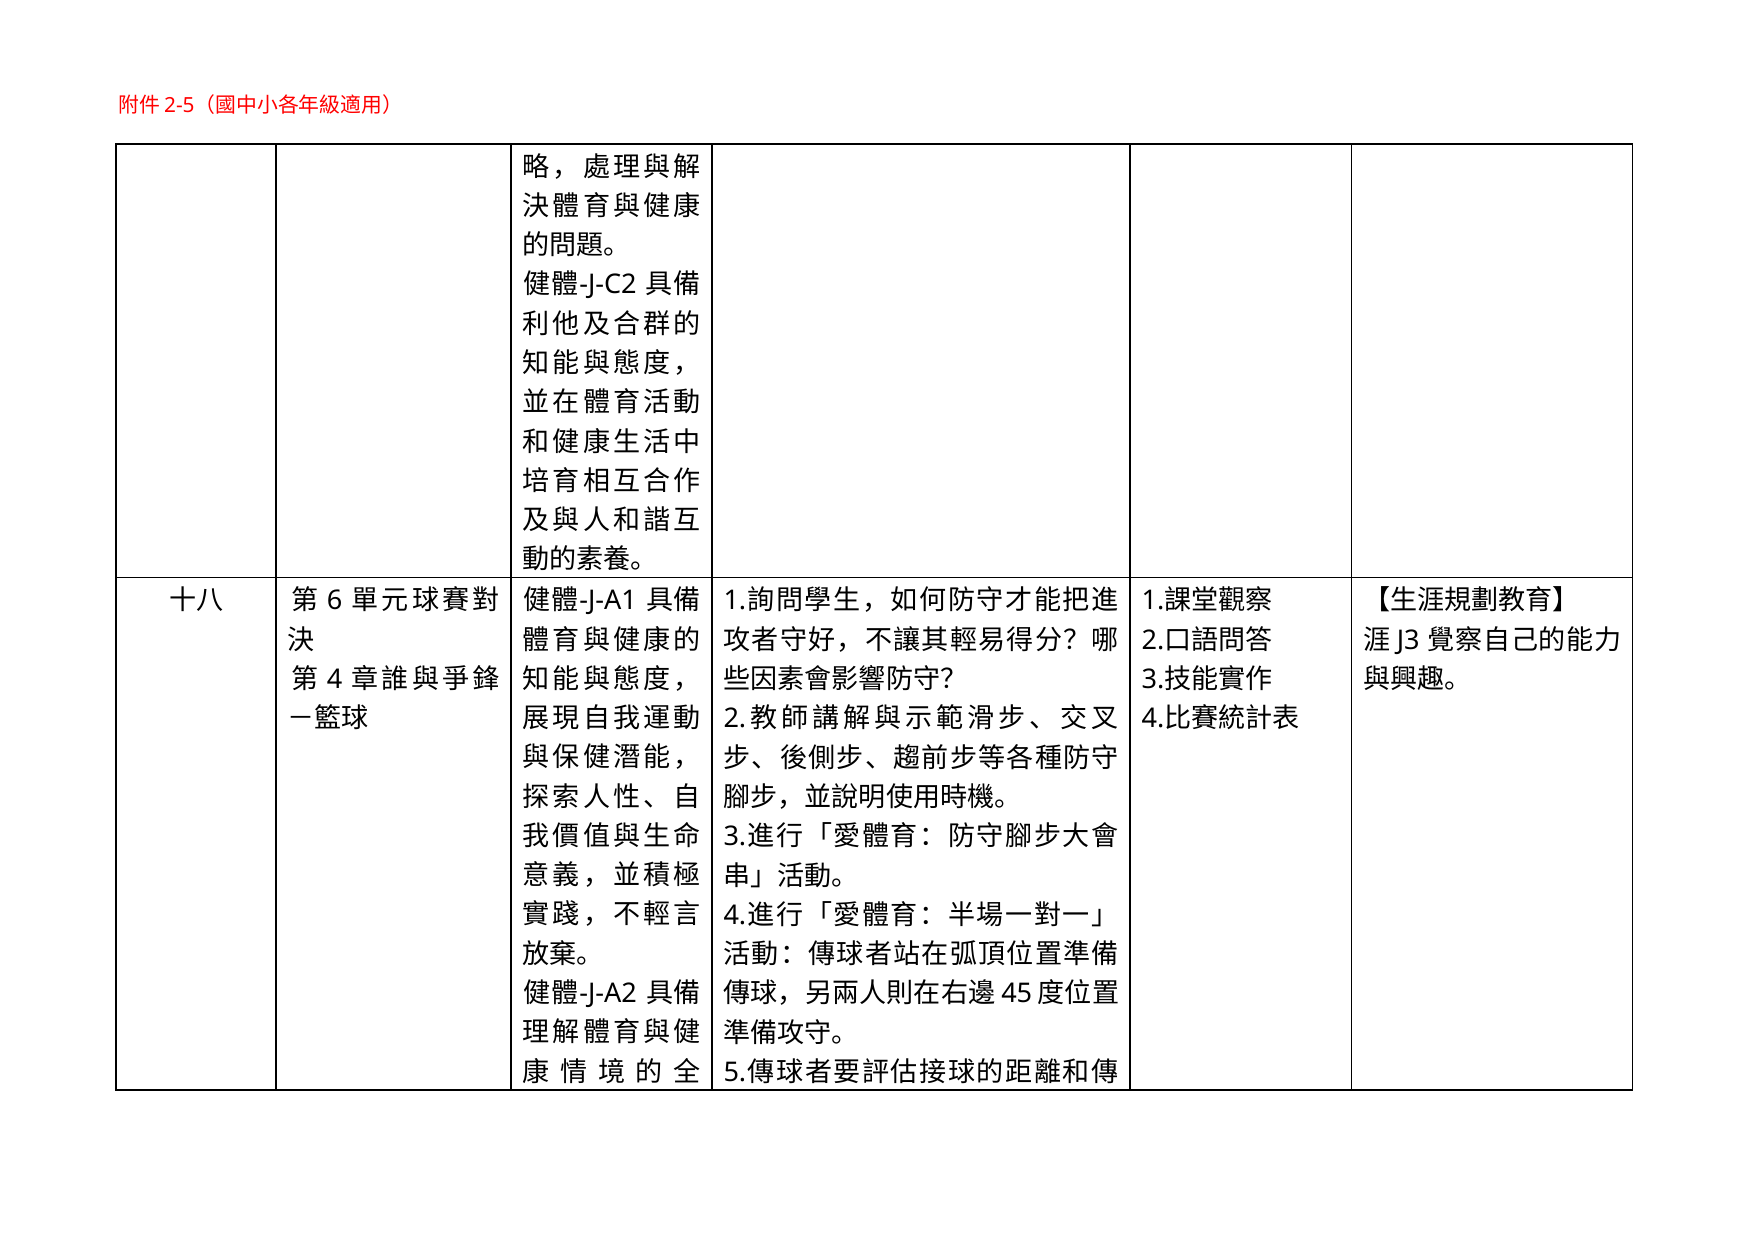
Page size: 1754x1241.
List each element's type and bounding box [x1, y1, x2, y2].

table_cell [1352, 578, 1632, 1089]
table_cell [1131, 145, 1351, 577]
table_cell [117, 578, 275, 1089]
table_cell [512, 578, 711, 1089]
table_cell [1131, 578, 1351, 1089]
table_cell [512, 145, 711, 577]
table_cell [277, 578, 510, 1089]
table_cell [1352, 145, 1632, 577]
table_cell [713, 145, 1129, 577]
table_cell [277, 145, 510, 577]
table_cell [713, 578, 1129, 1089]
table_cell [117, 145, 275, 577]
